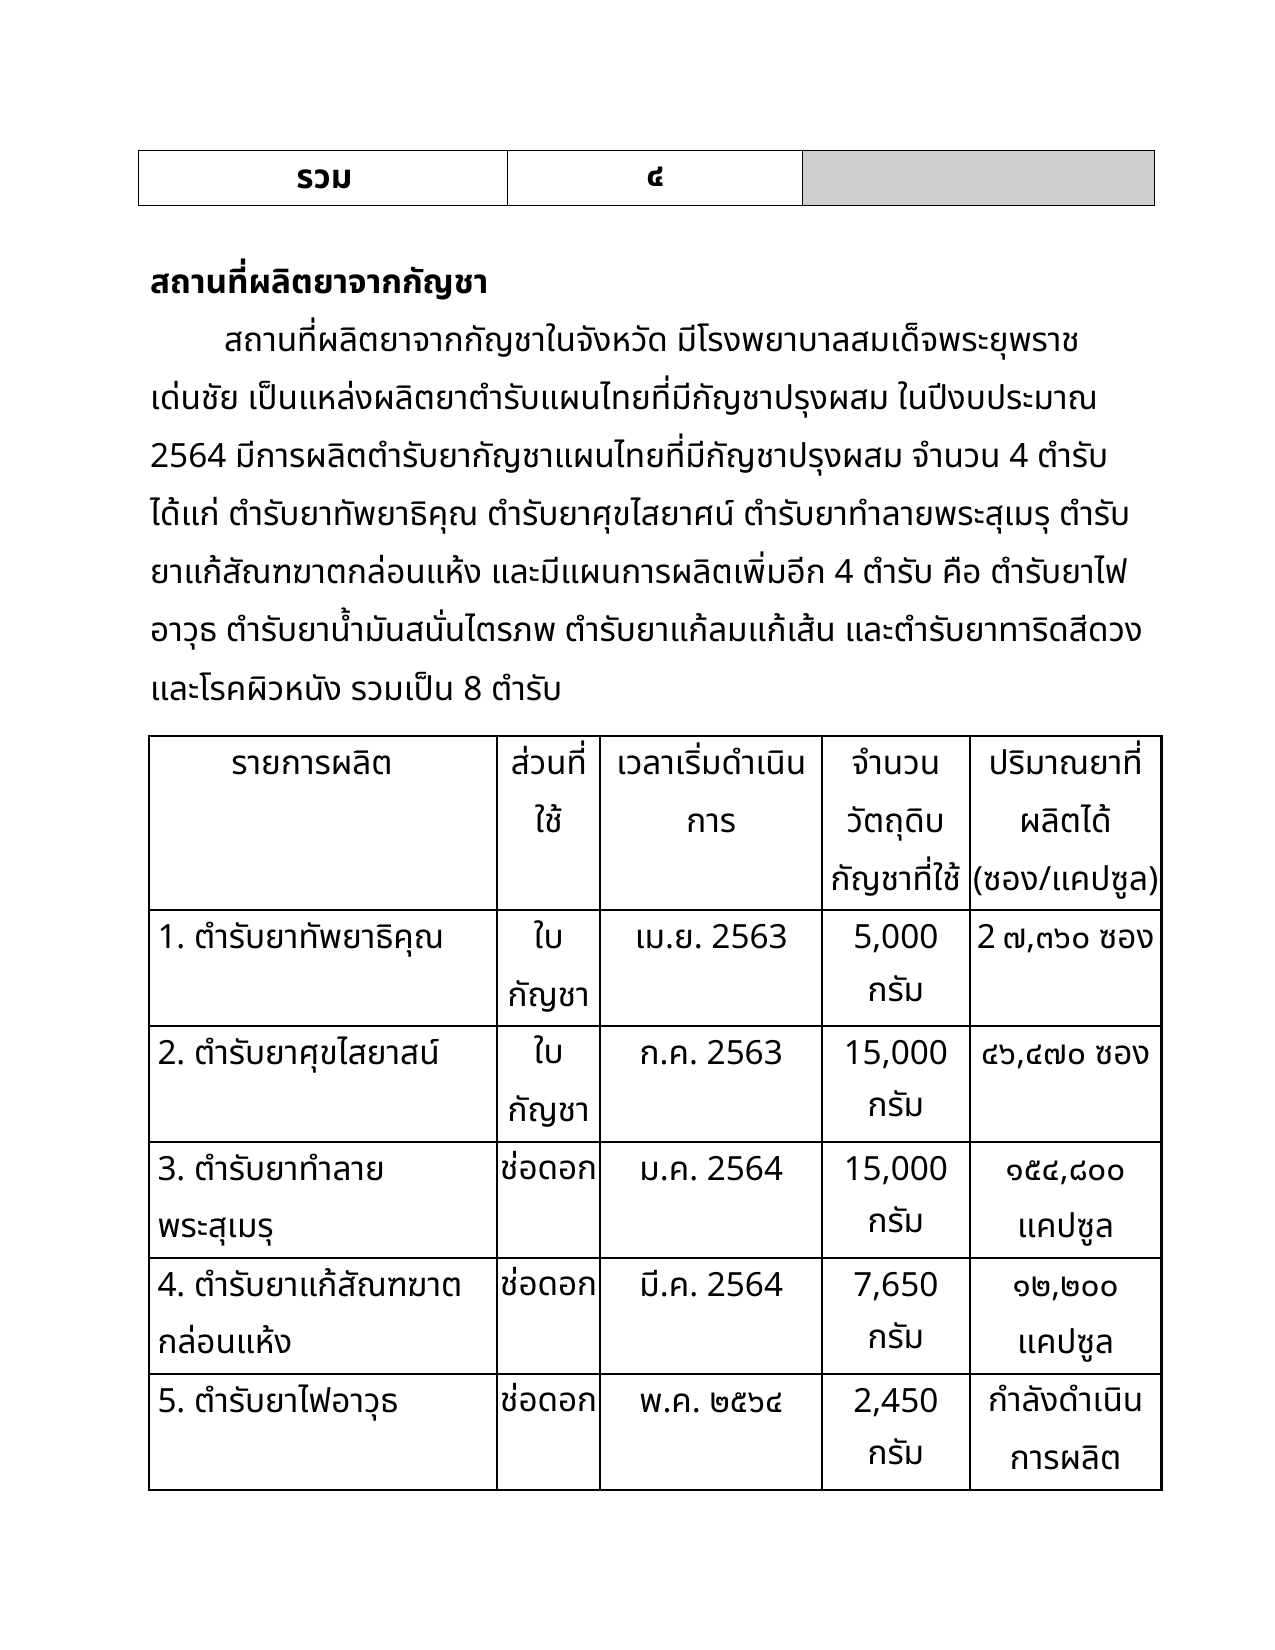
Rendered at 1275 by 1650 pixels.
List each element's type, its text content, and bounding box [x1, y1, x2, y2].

table_cell ๔๖,๔๗๐ ซอง [971, 1027, 1160, 1141]
table_cell กำลังดำเนินการผลิต [971, 1375, 1160, 1488]
table_cell 2. ตำรับยาศุขไสยาสน์ [150, 1027, 496, 1141]
table_cell ช่อดอก [498, 1143, 599, 1257]
table_header ส่วนที่ใช้ [498, 737, 599, 909]
table_cell ช่อดอก [498, 1259, 599, 1373]
table_cell 2,450 กรัม [823, 1375, 969, 1488]
table_cell รวม [139, 151, 507, 205]
table_header รายการผลิต [150, 737, 496, 909]
table_cell 5. ตำรับยาไฟอาวุธ [150, 1375, 496, 1488]
table_cell 15,000 กรัม [823, 1143, 969, 1257]
table_header เวลาเริ่มดำเนินการ [601, 737, 821, 909]
table_cell ม.ค. 2564 [601, 1143, 821, 1257]
table_cell 5,000 กรัม [823, 911, 969, 1025]
table_cell ใบกัญชา [498, 911, 599, 1025]
table_cell ก.ค. 2563 [601, 1027, 821, 1141]
table_header ปริมาณยาที่ผลิตได้ (ซอง/แคปซูล) [971, 737, 1160, 909]
table_cell มี.ค. 2564 [601, 1259, 821, 1373]
table_cell ๔ [508, 151, 802, 205]
table_cell 1. ตำรับยาทัพยาธิคุณ [150, 911, 496, 1025]
table_cell 15,000 กรัม [823, 1027, 969, 1141]
table_cell ช่อดอก [498, 1375, 599, 1488]
table_cell [803, 151, 1154, 205]
table_cell 4. ตำรับยาแก้สัณฑฆาตกล่อนแห้ง [150, 1259, 496, 1373]
table_cell ๑๒,๒๐๐ แคปซูล [971, 1259, 1160, 1373]
table_cell พ.ค. ๒๕๖๔ [601, 1375, 821, 1488]
table_cell 2๗,๓๖๐ ซอง [971, 911, 1160, 1025]
table_cell 3. ตำรับยาทำลายพระสุเมรุ [150, 1143, 496, 1257]
table_header จำนวนวัตถุดิบกัญชาที่ใช้ [823, 737, 969, 909]
table_cell เม.ย. 2563 [601, 911, 821, 1025]
text สถานที่ผลิตยาจากกัญชา [150, 258, 1152, 309]
table_cell ๑๕๔,๘๐๐ แคปซูล [971, 1143, 1160, 1257]
text สถานที่ผลิตยาจากกัญชาในจังหวัด มีโรงพยาบาลสมเด็จพระยุพราชเด่นชัย เป็นแหล่งผลิตยาตำรับแผนไทยที่มีกัญชาปรุงผสม ในปีงบประมาณ 2564 มีการผลิตตำรับยากัญชาแผนไทยที่มีกัญชาปรุงผสม จำนวน 4 ตำรับ ได้แก่ ตำรับยาทัพยาธิคุณ ตำรับยาศุขไสยาศน์ ตำรับยาทำลายพระสุเมรุ ตำรับยาแก้สัณฑฆาตกล่อนแห้ง และมีแผนการผลิตเพิ่มอีก 4 ตำรับ คือ ตำรับยาไฟอาวุธ ตำรับยาน้ำมันสนั่นไตรภพ ตำรับยาแก้ลมแก้เส้น และตำรับยาทาริดสีดวงและโรคผิวหนัง รวมเป็น 8 ตำรับ [150, 316, 1152, 715]
table_cell ใบกัญชา [498, 1027, 599, 1141]
table_cell 7,650 กรัม [823, 1259, 969, 1373]
